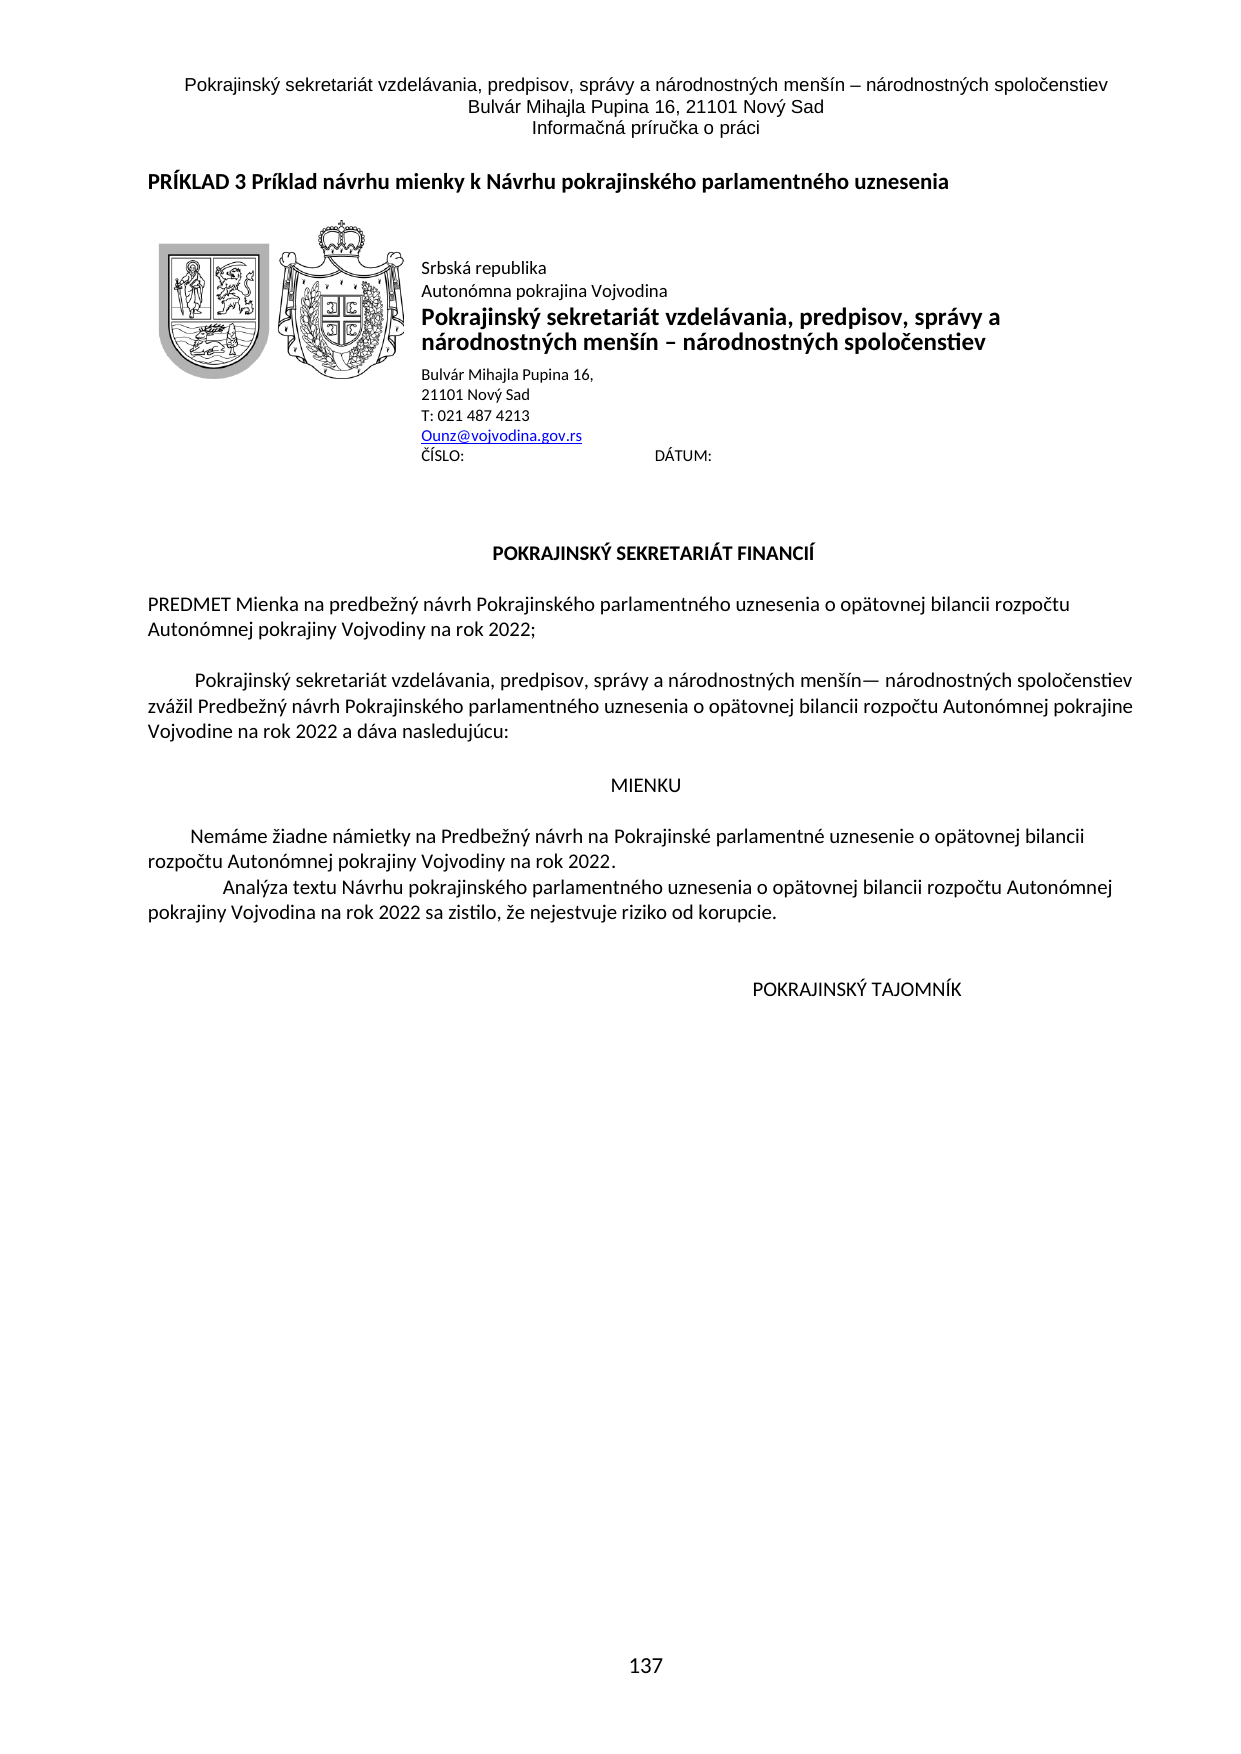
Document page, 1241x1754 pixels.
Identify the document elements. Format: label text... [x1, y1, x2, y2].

text Nemáme žiadne námietky na Predbežný návrh na Pokrajinské parlamentné uznesenie o opätovnej bilancii rozpočtu Autonómnej pokrajiny Vojvodiny na rok 2022. [148, 823, 1144, 874]
text POKRAJINSKÝ TAJOMNÍK [148, 976, 1144, 1001]
text Pokrajinský sekretariát vzdelávania, predpisov, správy a národnostných menšín— národnostných spoločenstiev zvážil Predbežný návrh Pokrajinského parlamentného uznesenia o opätovnej bilancii rozpočtu Autonómnej pokrajine Vojvodine na rok 2022 a dáva nasledujúcu: [148, 667, 1144, 744]
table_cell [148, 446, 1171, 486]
picture [158, 220, 404, 379]
text Analýza textu Návrhu pokrajinského parlamentného uznesenia o opätovnej bilancii rozpočtu Autonómnej pokrajiny Vojvodina na rok 2022 sa zistilo, že nejestvuje riziko od korupcie. [148, 874, 1144, 925]
text PRÍKLAD 3 Príklad návrhu mienky k Návrhu pokrajinského parlamentného uznesenia [148, 167, 1144, 195]
text MIENKU [148, 772, 1144, 798]
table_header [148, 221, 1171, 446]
text PREDMET Mienka na predbežný návrh Pokrajinského parlamentného uznesenia o opätovnej bilancii rozpočtu Autonómnej pokrajiny Vojvodiny na rok 2022; [148, 591, 1144, 642]
text POKRAJINSKÝ SEKRETARIÁT FINANCIÍ [163, 540, 1144, 566]
